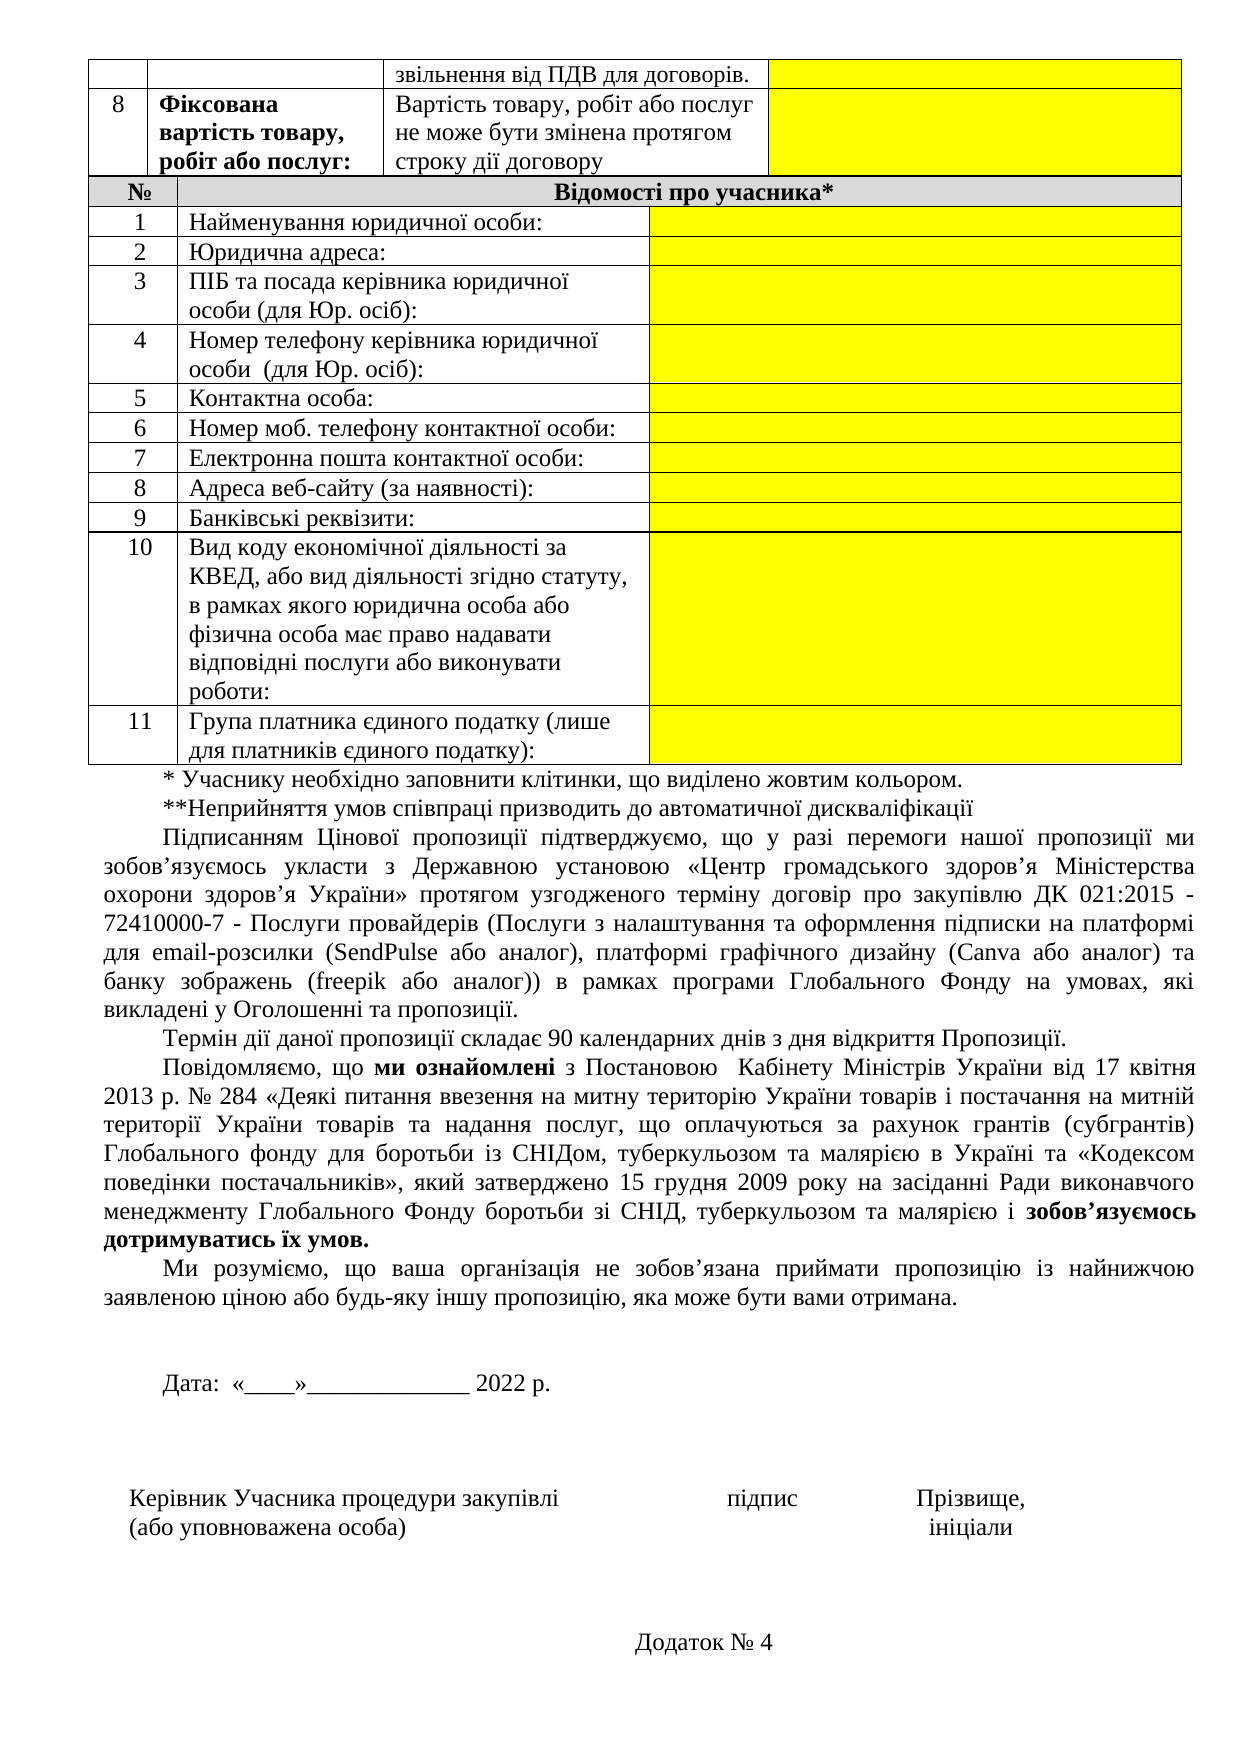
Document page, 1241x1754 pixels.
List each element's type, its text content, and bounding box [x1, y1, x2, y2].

table_cell [650, 266, 1181, 324]
text Термін дії даної пропозиції складає 90 календарних днів з дня відкриття Пропозиції. [103, 1023, 1196, 1052]
table_cell 6 [89, 413, 177, 442]
table_cell 11 [89, 706, 177, 763]
table_cell Адреса веб-сайту (за наявності): [178, 473, 649, 502]
table_cell Група платника єдиного податку (лише для платників єдиного податку): [178, 706, 649, 763]
table_cell 7 [89, 443, 177, 472]
table_cell Вартість товару, робіт або послуг не може бути змінена протягом строку дії договору [384, 89, 768, 175]
table_cell 7 [89, 60, 147, 88]
text Повідомляємо, що ми ознайомлені з Постановою Кабінету Міністрів України від 17 квітня 2013 р. № 284 «Деякі питання ввезення на митну територію України товарів і постачання на митній території України товарів та надання послуг, що оплачуються за рахунок грантів (субгрантів) Глобального фонду для боротьби із СНІДом, туберкульозом та малярією в Україні та «Кодексом поведінки постачальників», який затверджено 15 грудня 2009 року на засіданні Ради виконавчого менеджменту Глобального Фонду боротьби зі СНІД, туберкульозом та малярією і зобов’язуємось дотримуватись їх умов. [103, 1052, 1196, 1253]
table_header підпис [624, 1455, 886, 1541]
text **Неприйняття умов співпраці призводить до автоматичної дискваліфікації [103, 793, 1137, 822]
text Ми розуміємо, що ваша організація не зобов’язана приймати пропозицію із найнижчою заявленою ціною або будь-яку іншу пропозицію, яка може бути вами отримана. [103, 1253, 1196, 1311]
table_header № [89, 177, 177, 206]
table_cell [650, 325, 1181, 382]
table_cell [650, 533, 1181, 705]
text Підписанням Цінової пропозиції підтверджуємо, що у разі перемоги нашої пропозиції ми зобов’язуємось укласти з Державною установою «Центр громадського здоров’я Міністерства охорони здоров’я України» протягом узгодженого терміну договір про закупівлю ДК 021:2015 - 72410000-7 - Послуги провайдерів (Послуги з налаштування та оформлення підписки на платформі для email-розсилки (SendPulse або аналог), платформі графічного дизайну (Canva або аналог) та банку зображень (freepik або аналог)) в рамках програми Глобального Фонду на умовах, які викладені у Оголошенні та пропозиції. [103, 822, 1196, 1023]
table_cell [650, 384, 1181, 412]
table_header Керівник Учасника процедури закупівлі (або уповноважена особа) [118, 1455, 624, 1541]
table_cell [650, 473, 1181, 502]
table_cell Номер телефону керівника юридичної особи (для Юр. осіб): [178, 325, 649, 382]
table_header Відомості про учасника* [178, 177, 1181, 206]
table_cell [650, 706, 1181, 763]
table_cell ПІБ та посада керівника юридичної особи (для Юр. осіб): [178, 266, 649, 324]
table_cell 8 [89, 473, 177, 502]
table_cell 4 [89, 325, 177, 382]
text Дата: «____»_____________ 2022 р. [103, 1368, 1137, 1397]
table_cell Вид коду економічної діяльності за КВЕД, або вид діяльності згідно статуту, в рамках якого юридична особа або фізична особа має право надавати відповідні послуги або виконувати роботи: [178, 533, 649, 705]
table_cell 5 [89, 384, 177, 412]
table_cell [650, 443, 1181, 472]
table_cell [650, 503, 1181, 531]
table_cell [650, 207, 1181, 236]
table_cell Електронна пошта контактної особи: [178, 443, 649, 472]
table_cell 3 [89, 266, 177, 324]
table_cell Номер моб. телефону контактної особи: [178, 413, 649, 442]
table_cell Контактна особа: [178, 384, 649, 412]
table_cell [650, 413, 1181, 442]
table_cell Юридична адреса: [178, 237, 649, 265]
table_cell [650, 237, 1181, 265]
text * Учаснику необхідно заповнити клітинки, що виділено жовтим кольором. [103, 765, 1137, 793]
table_cell [769, 60, 1181, 88]
table_cell Банківські реквізити: [178, 503, 649, 531]
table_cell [384, 60, 768, 88]
table_cell [769, 89, 1181, 175]
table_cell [148, 60, 383, 88]
text Додаток № 4 [635, 1627, 1122, 1656]
table_cell 9 [89, 503, 177, 531]
table_cell 10 [89, 533, 177, 705]
table_cell Найменування юридичної особи: [178, 207, 649, 236]
table_cell 8 [89, 89, 147, 175]
table_cell Фіксована вартість товару, робіт або послуг: [148, 89, 383, 175]
table_header Прізвище, ініціали [886, 1455, 1107, 1541]
table_cell 1 [89, 207, 177, 236]
table_cell 2 [89, 237, 177, 265]
